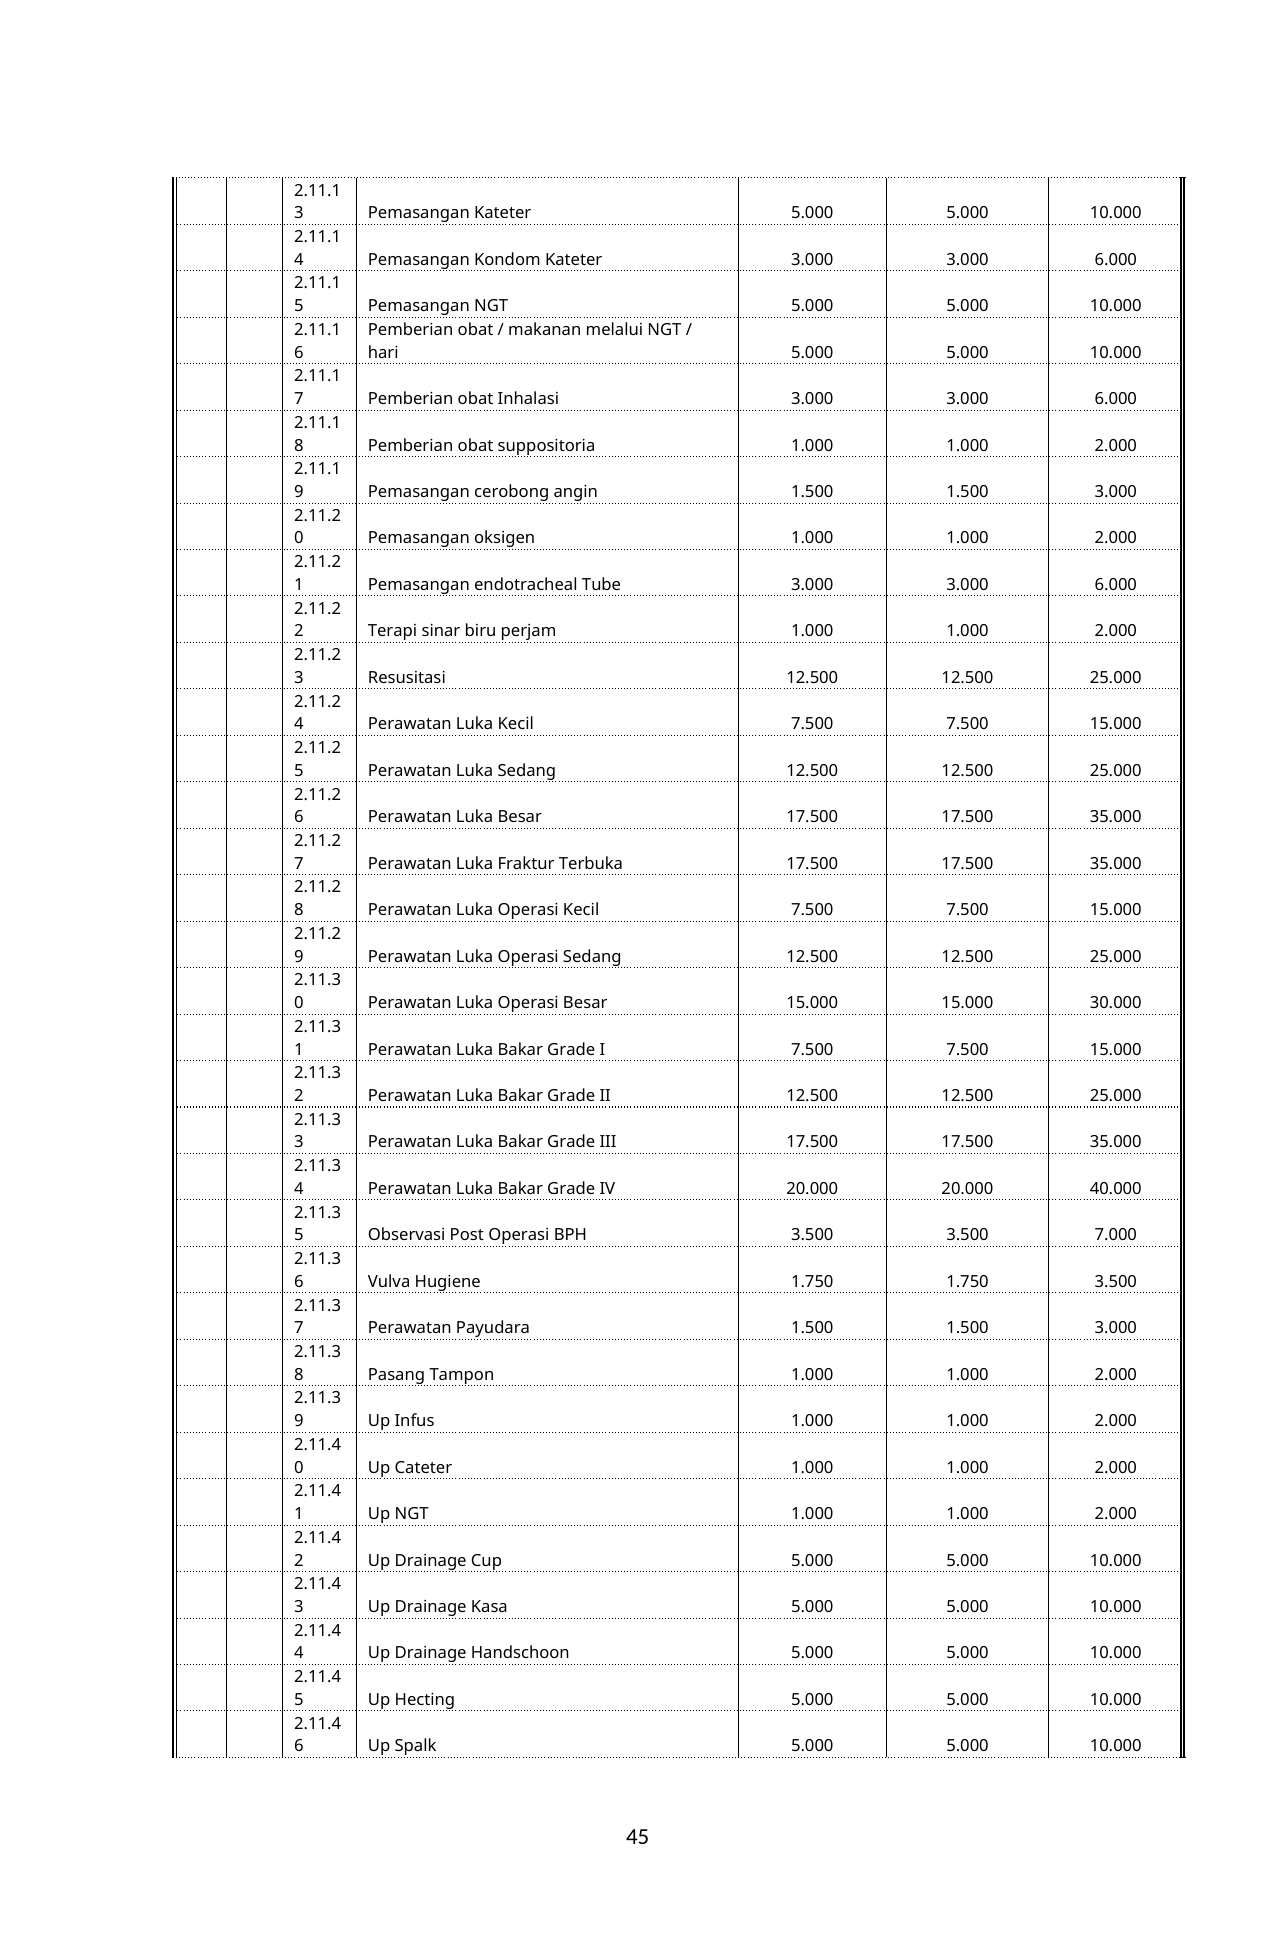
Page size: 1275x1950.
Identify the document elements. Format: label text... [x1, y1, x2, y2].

table_cell [177, 967, 226, 1013]
table_cell [177, 828, 226, 874]
table_cell 7.500 [887, 688, 1048, 735]
table_cell 1.000 [887, 1478, 1048, 1524]
table_cell [177, 642, 226, 688]
table_cell [227, 642, 282, 688]
table_cell 35.000 [1049, 1106, 1180, 1153]
table_cell 5.000 [739, 270, 886, 317]
table_cell 12.500 [887, 735, 1048, 781]
table_cell [227, 410, 282, 456]
table_cell Up Infus [357, 1385, 738, 1432]
table_cell 17.500 [739, 828, 886, 874]
table_cell Up Drainage Kasa [357, 1571, 738, 1617]
table_cell 5.000 [886, 177, 1048, 224]
table_cell 1.000 [739, 595, 886, 642]
table_cell [177, 1199, 226, 1246]
table_cell 2.11.18 [283, 410, 356, 456]
table_cell 2.11.46 [283, 1710, 356, 1757]
table_cell [227, 1571, 282, 1617]
table_cell [227, 781, 282, 828]
table_cell [227, 1153, 282, 1199]
table_cell 2.11.23 [283, 642, 356, 688]
table_cell Observasi Post Operasi BPH [357, 1199, 738, 1246]
table_cell 12.500 [887, 642, 1048, 688]
table_cell 3.000 [1049, 1292, 1180, 1339]
table_cell 7.500 [739, 1014, 886, 1060]
table_cell 2.11.20 [283, 503, 356, 549]
table_cell 17.500 [887, 1106, 1048, 1153]
table_cell Perawatan Luka Sedang [357, 735, 738, 781]
table_cell 17.500 [887, 828, 1048, 874]
table_cell 10.000 [1049, 1664, 1180, 1710]
table_cell 1.000 [739, 410, 886, 456]
table_cell 40.000 [1049, 1153, 1180, 1199]
table_cell 1.000 [887, 410, 1048, 456]
table_cell 20.000 [739, 1153, 886, 1199]
table_cell [177, 1618, 226, 1664]
table_cell [227, 270, 282, 317]
table_cell [177, 1385, 226, 1432]
table_cell 17.500 [739, 781, 886, 828]
table_cell 5.000 [887, 1710, 1048, 1757]
table_cell 5.000 [739, 317, 886, 363]
table_cell 2.11.28 [283, 874, 356, 921]
table_cell 5.000 [739, 1710, 886, 1757]
table_cell 17.500 [887, 781, 1048, 828]
table_cell 7.500 [739, 688, 886, 735]
table_cell [177, 1246, 226, 1292]
table_cell 2.000 [1049, 410, 1180, 456]
table_cell 1.000 [739, 1385, 886, 1432]
table_cell 2.11.15 [283, 270, 356, 317]
table_cell 12.500 [739, 642, 886, 688]
table_cell 12.500 [887, 921, 1048, 967]
table_cell [177, 1525, 226, 1571]
table_cell 2.11.41 [283, 1478, 356, 1524]
table_cell [227, 735, 282, 781]
table_cell [177, 874, 226, 921]
table_cell [227, 1292, 282, 1339]
table_cell 5.000 [739, 1525, 886, 1571]
table_cell [227, 688, 282, 735]
table_cell 10.000 [1049, 1618, 1180, 1664]
table_cell 10.000 [1049, 270, 1180, 317]
table_cell [227, 967, 282, 1013]
table_cell Perawatan Luka Operasi Besar [357, 967, 738, 1013]
table_cell [227, 1014, 282, 1060]
table_cell 12.500 [739, 735, 886, 781]
table_cell 5.000 [887, 270, 1048, 317]
table_cell [177, 503, 226, 549]
table_cell 2.11.27 [283, 828, 356, 874]
table_cell 1.000 [739, 1339, 886, 1385]
table_cell [177, 456, 226, 502]
table_cell 2.11.45 [283, 1664, 356, 1710]
table_cell Perawatan Luka Bakar Grade I [357, 1014, 738, 1060]
table_cell 5.000 [739, 177, 886, 224]
table_cell [227, 1432, 282, 1478]
table_cell 1.000 [739, 1432, 886, 1478]
table_cell 15.000 [739, 967, 886, 1013]
table_cell 2.11.17 [283, 363, 356, 409]
table_cell [227, 1478, 282, 1524]
table_cell 12.500 [739, 1060, 886, 1106]
table_cell 2.11.13 [283, 177, 356, 224]
table_cell Up Spalk [357, 1710, 738, 1757]
table_cell 3.000 [739, 549, 886, 595]
table_cell 6.000 [1049, 363, 1180, 409]
table_cell 25.000 [1049, 735, 1180, 781]
table_cell 5.000 [887, 1618, 1048, 1664]
table_cell Pasang Tampon [357, 1339, 738, 1385]
table_cell [177, 1153, 226, 1199]
table_cell 2.11.32 [283, 1060, 356, 1106]
table_cell 5.000 [887, 1571, 1048, 1617]
table_cell [227, 1618, 282, 1664]
table_cell [177, 688, 226, 735]
table_cell [177, 270, 226, 317]
table_cell 2.11.42 [283, 1525, 356, 1571]
table_cell [227, 1664, 282, 1710]
table_cell [227, 828, 282, 874]
table_cell 2.11.38 [283, 1339, 356, 1385]
table_cell Up Hecting [357, 1664, 738, 1710]
table_cell 2.11.36 [283, 1246, 356, 1292]
table_cell 35.000 [1049, 781, 1180, 828]
table_cell [177, 1664, 226, 1710]
table_cell 2.000 [1049, 1339, 1180, 1385]
table_cell 3.000 [887, 224, 1048, 270]
table_cell [227, 1339, 282, 1385]
table_cell Pemasangan endotracheal Tube [357, 549, 738, 595]
table_cell 5.000 [739, 1664, 886, 1710]
table_cell 3.000 [739, 363, 886, 409]
table_cell [227, 1246, 282, 1292]
table_cell 5.000 [887, 1664, 1048, 1710]
table_cell 2.000 [1049, 1478, 1180, 1524]
table_cell Perawatan Luka Bakar Grade II [357, 1060, 738, 1106]
table_cell [177, 1106, 226, 1153]
table_cell 7.500 [739, 874, 886, 921]
table_cell 2.11.26 [283, 781, 356, 828]
table_cell [177, 177, 226, 224]
table_cell 2.11.37 [283, 1292, 356, 1339]
table_cell [177, 1710, 226, 1757]
table_cell [177, 1432, 226, 1478]
table_cell [177, 595, 226, 642]
table_cell 2.11.21 [283, 549, 356, 595]
table_cell Perawatan Luka Kecil [357, 688, 738, 735]
table_cell Perawatan Luka Operasi Kecil [357, 874, 738, 921]
table_cell Perawatan Payudara [357, 1292, 738, 1339]
table_cell [227, 456, 282, 502]
table_cell 30.000 [1049, 967, 1180, 1013]
table_cell 2.11.35 [283, 1199, 356, 1246]
table_cell 15.000 [887, 967, 1048, 1013]
table_cell [177, 549, 226, 595]
table_cell 15.000 [1049, 874, 1180, 921]
table_cell 10.000 [1049, 1571, 1180, 1617]
table_cell 2.000 [1049, 595, 1180, 642]
table_cell 25.000 [1049, 921, 1180, 967]
table_cell 1.500 [887, 456, 1048, 502]
table_cell [227, 921, 282, 967]
table_cell 25.000 [1049, 1060, 1180, 1106]
table_cell 10.000 [1049, 317, 1180, 363]
table_cell Pemasangan oksigen [357, 503, 738, 549]
table_cell [177, 781, 226, 828]
table_cell 3.500 [1049, 1246, 1180, 1292]
table_cell 17.500 [739, 1106, 886, 1153]
table_cell [227, 503, 282, 549]
table_cell 10.000 [1049, 1525, 1180, 1571]
table_cell 1.000 [887, 595, 1048, 642]
table_cell [177, 1292, 226, 1339]
table_cell [227, 874, 282, 921]
table_cell 2.11.14 [283, 224, 356, 270]
table_cell [177, 1339, 226, 1385]
table_cell Up Drainage Cup [357, 1525, 738, 1571]
table_cell Pemberian obat suppositoria [357, 410, 738, 456]
table_cell 2.11.44 [283, 1618, 356, 1664]
table_cell Perawatan Luka Bakar Grade IV [357, 1153, 738, 1199]
table_cell 35.000 [1049, 828, 1180, 874]
table_cell 3.000 [739, 224, 886, 270]
table_cell [177, 1014, 226, 1060]
table_cell [227, 363, 282, 409]
table_cell 5.000 [739, 1618, 886, 1664]
table_cell 7.500 [887, 1014, 1048, 1060]
table_cell [177, 735, 226, 781]
table_cell [177, 317, 226, 363]
table_cell [227, 224, 282, 270]
table_cell [227, 1525, 282, 1571]
table_cell [177, 921, 226, 967]
table_cell [227, 595, 282, 642]
table_cell Terapi sinar biru perjam [357, 595, 738, 642]
table_cell 1.000 [739, 503, 886, 549]
table_cell [227, 1199, 282, 1246]
table_cell Resusitasi [357, 642, 738, 688]
table_cell [177, 1571, 226, 1617]
table_cell 7.000 [1049, 1199, 1180, 1246]
table_cell Pemasangan cerobong angin [357, 456, 738, 502]
table_cell 1.500 [739, 1292, 886, 1339]
table_cell 1.000 [739, 1478, 886, 1524]
table_cell 25.000 [1049, 642, 1180, 688]
table_cell 3.000 [887, 549, 1048, 595]
table_cell [177, 224, 226, 270]
table_cell 1.750 [887, 1246, 1048, 1292]
table_cell 2.000 [1049, 1385, 1180, 1432]
table_cell 5.000 [739, 1571, 886, 1617]
table_cell 2.000 [1049, 1432, 1180, 1478]
table_cell [227, 549, 282, 595]
table_cell Pemasangan NGT [357, 270, 738, 317]
table_cell 2.000 [1049, 503, 1180, 549]
table_cell 2.11.24 [283, 688, 356, 735]
table_cell Perawatan Luka Bakar Grade III [357, 1106, 738, 1153]
table_cell Up NGT [357, 1478, 738, 1524]
table_cell 10.000 [1049, 1710, 1180, 1757]
table_cell [177, 363, 226, 409]
table_cell 1.000 [887, 1432, 1048, 1478]
table_cell 2.11.19 [283, 456, 356, 502]
table_cell Pemasangan Kondom Kateter [357, 224, 738, 270]
table_cell 15.000 [1049, 688, 1180, 735]
table_cell 1.000 [887, 503, 1048, 549]
table_cell 12.500 [887, 1060, 1048, 1106]
table_cell Pemberian obat / makanan melalui NGT / hari [357, 317, 738, 363]
table_cell 1.750 [739, 1246, 886, 1292]
table_cell [227, 1385, 282, 1432]
table_cell [227, 1106, 282, 1153]
table_cell 3.500 [739, 1199, 886, 1246]
table_cell Up Drainage Handschoon [357, 1618, 738, 1664]
table_cell 2.11.43 [283, 1571, 356, 1617]
table_cell 12.500 [739, 921, 886, 967]
table_cell 5.000 [887, 1525, 1048, 1571]
table_cell 2.11.31 [283, 1014, 356, 1060]
table_cell 3.000 [1049, 456, 1180, 502]
table_cell [227, 177, 282, 224]
table_cell Perawatan Luka Fraktur Terbuka [357, 828, 738, 874]
table_cell 1.500 [887, 1292, 1048, 1339]
table_cell 2.11.40 [283, 1432, 356, 1478]
table_cell 2.11.29 [283, 921, 356, 967]
table_cell 20.000 [887, 1153, 1048, 1199]
table_cell 2.11.33 [283, 1106, 356, 1153]
table_cell [227, 317, 282, 363]
table_cell 2.11.25 [283, 735, 356, 781]
table_cell [227, 1060, 282, 1106]
table_cell [177, 410, 226, 456]
table_cell 10.000 [1049, 177, 1180, 224]
table_cell 5.000 [887, 317, 1048, 363]
table_cell Up Cateter [357, 1432, 738, 1478]
table_cell 2.11.30 [283, 967, 356, 1013]
table_cell 7.500 [887, 874, 1048, 921]
table_cell 2.11.34 [283, 1153, 356, 1199]
table_cell 3.500 [887, 1199, 1048, 1246]
table_cell 2.11.39 [283, 1385, 356, 1432]
table_cell 3.000 [887, 363, 1048, 409]
table_cell [177, 1060, 226, 1106]
table_cell 1.000 [887, 1385, 1048, 1432]
table_cell Vulva Hugiene [357, 1246, 738, 1292]
table_cell 1.000 [887, 1339, 1048, 1385]
table_cell 2.11.16 [283, 317, 356, 363]
table_cell Pemasangan Kateter [357, 177, 738, 224]
table_cell Perawatan Luka Besar [357, 781, 738, 828]
table_cell [227, 1710, 282, 1757]
table_cell [177, 1478, 226, 1524]
table_cell 15.000 [1049, 1014, 1180, 1060]
table_cell 1.500 [739, 456, 886, 502]
table_cell 2.11.22 [283, 595, 356, 642]
table_cell Perawatan Luka Operasi Sedang [357, 921, 738, 967]
table_cell 6.000 [1049, 224, 1180, 270]
table_cell 6.000 [1049, 549, 1180, 595]
table_cell Pemberian obat Inhalasi [357, 363, 738, 409]
